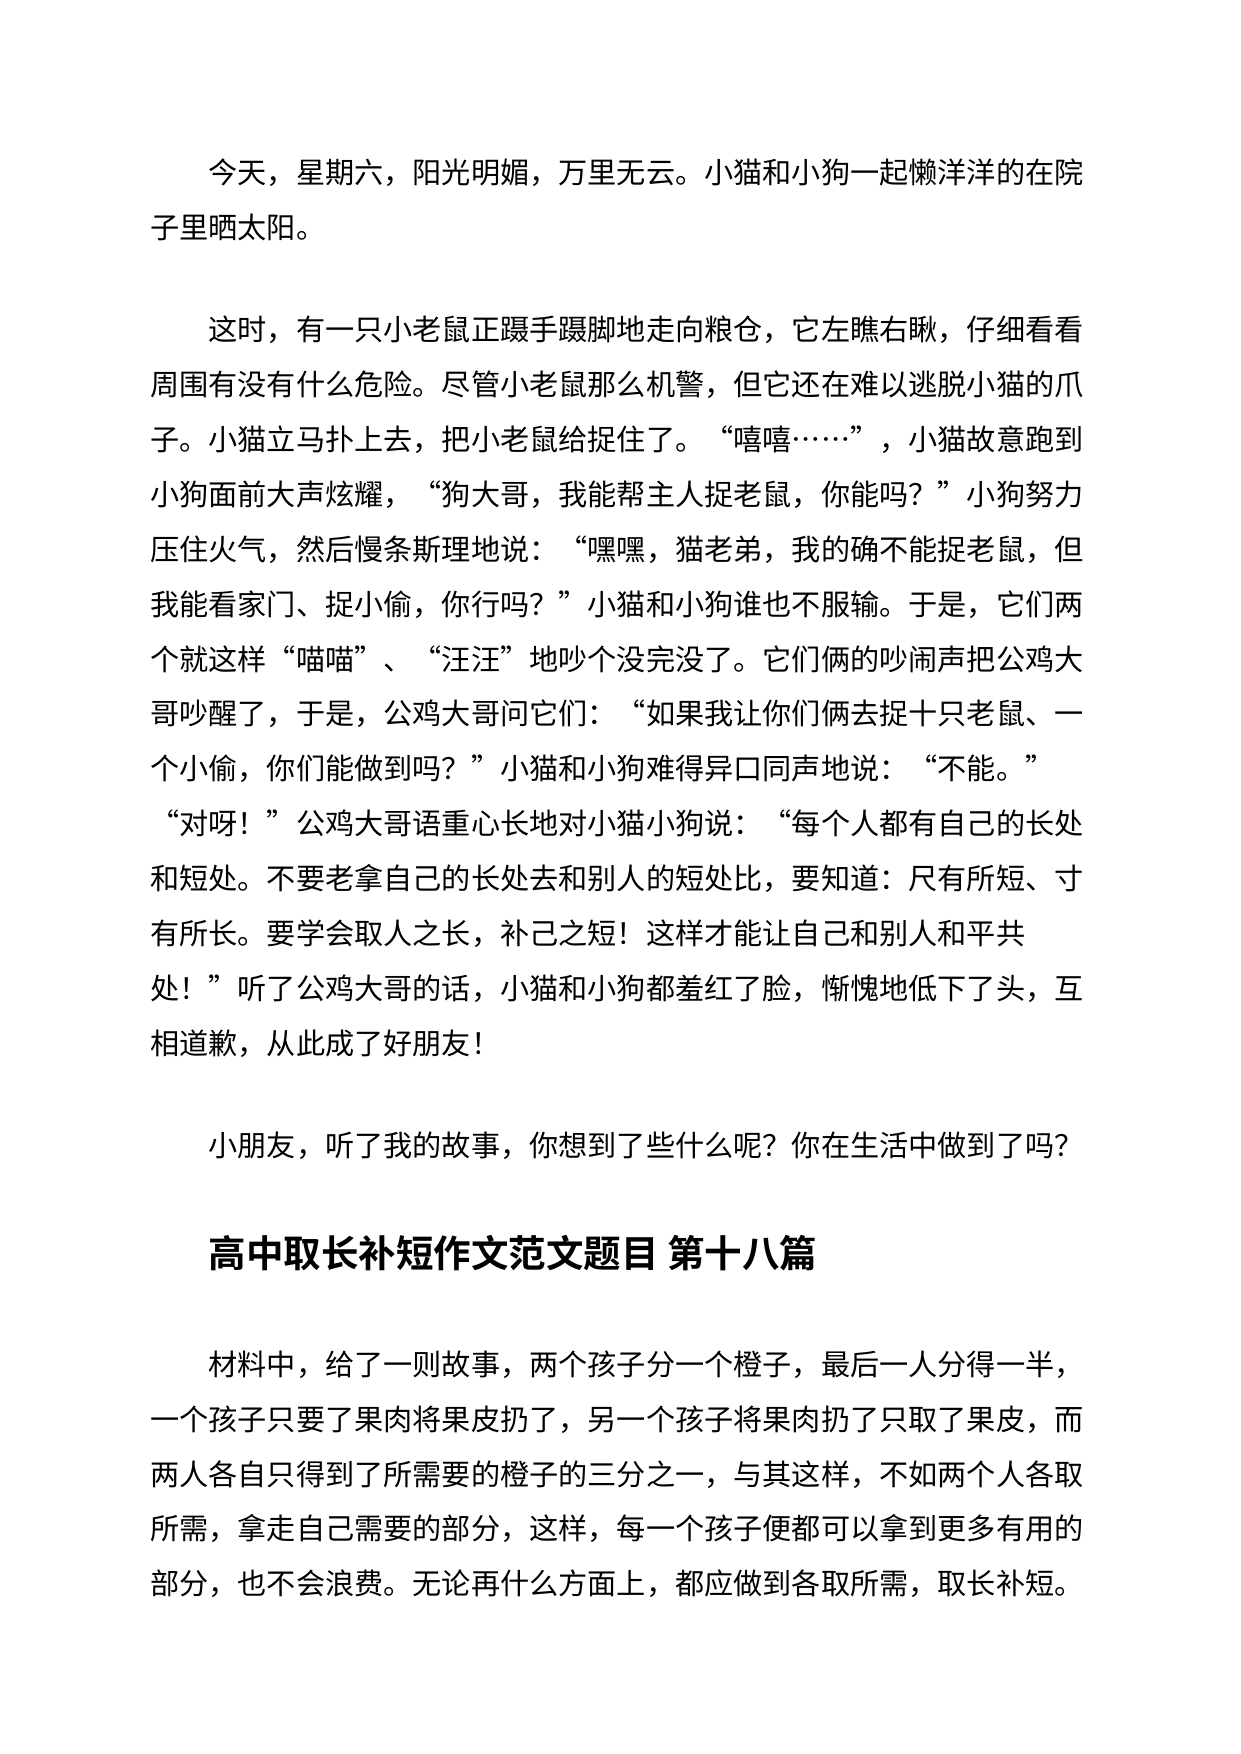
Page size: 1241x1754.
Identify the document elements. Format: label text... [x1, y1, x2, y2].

text 这时，有一只小老鼠正蹑手蹑脚地走向粮仓，它左瞧右瞅，仔细看看周围有没有什么危险。尽管小老鼠那么机警，但它还在难以逃脱小猫的爪子。小猫立马扑上去，把小老鼠给捉住了。“嘻嘻……”，小猫故意跑到小狗面前大声炫耀，“狗大哥，我能帮主人捉老鼠，你能吗？”小狗努力压住火气，然后慢条斯理地说：“嘿嘿，猫老弟，我的确不能捉老鼠，但我能看家门、捉小偷，你行吗？”小猫和小狗谁也不服输。于是，它们两个就这样“喵喵”、“汪汪”地吵个没完没了。它们俩的吵闹声把公鸡大哥吵醒了，于是，公鸡大哥问它们：“如果我让你们俩去捉十只老鼠、一个小偷，你们能做到吗？”小猫和小狗难得异口同声地说：“不能。”“对呀！”公鸡大哥语重心长地对小猫小狗说：“每个人都有自己的长处和短处。不要老拿自己的长处去和别人的短处比，要知道：尺有所短、寸有所长。要学会取人之长，补己之短！这样才能让自己和别人和平共处！”听了公鸡大哥的话，小猫和小狗都羞红了脸，惭愧地低下了头，互相道歉，从此成了好朋友！ [150, 307, 1090, 1063]
text 高中取长补短作文范文题目 第十八篇 [150, 1224, 1090, 1278]
text 小朋友，听了我的故事，你想到了些什么呢？你在生活中做到了吗？ [150, 1122, 1090, 1164]
text 今天，星期六，阳光明媚，万里无云。小猫和小狗一起懒洋洋的在院子里晒太阳。 [150, 150, 1090, 247]
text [150, 1341, 1090, 1603]
